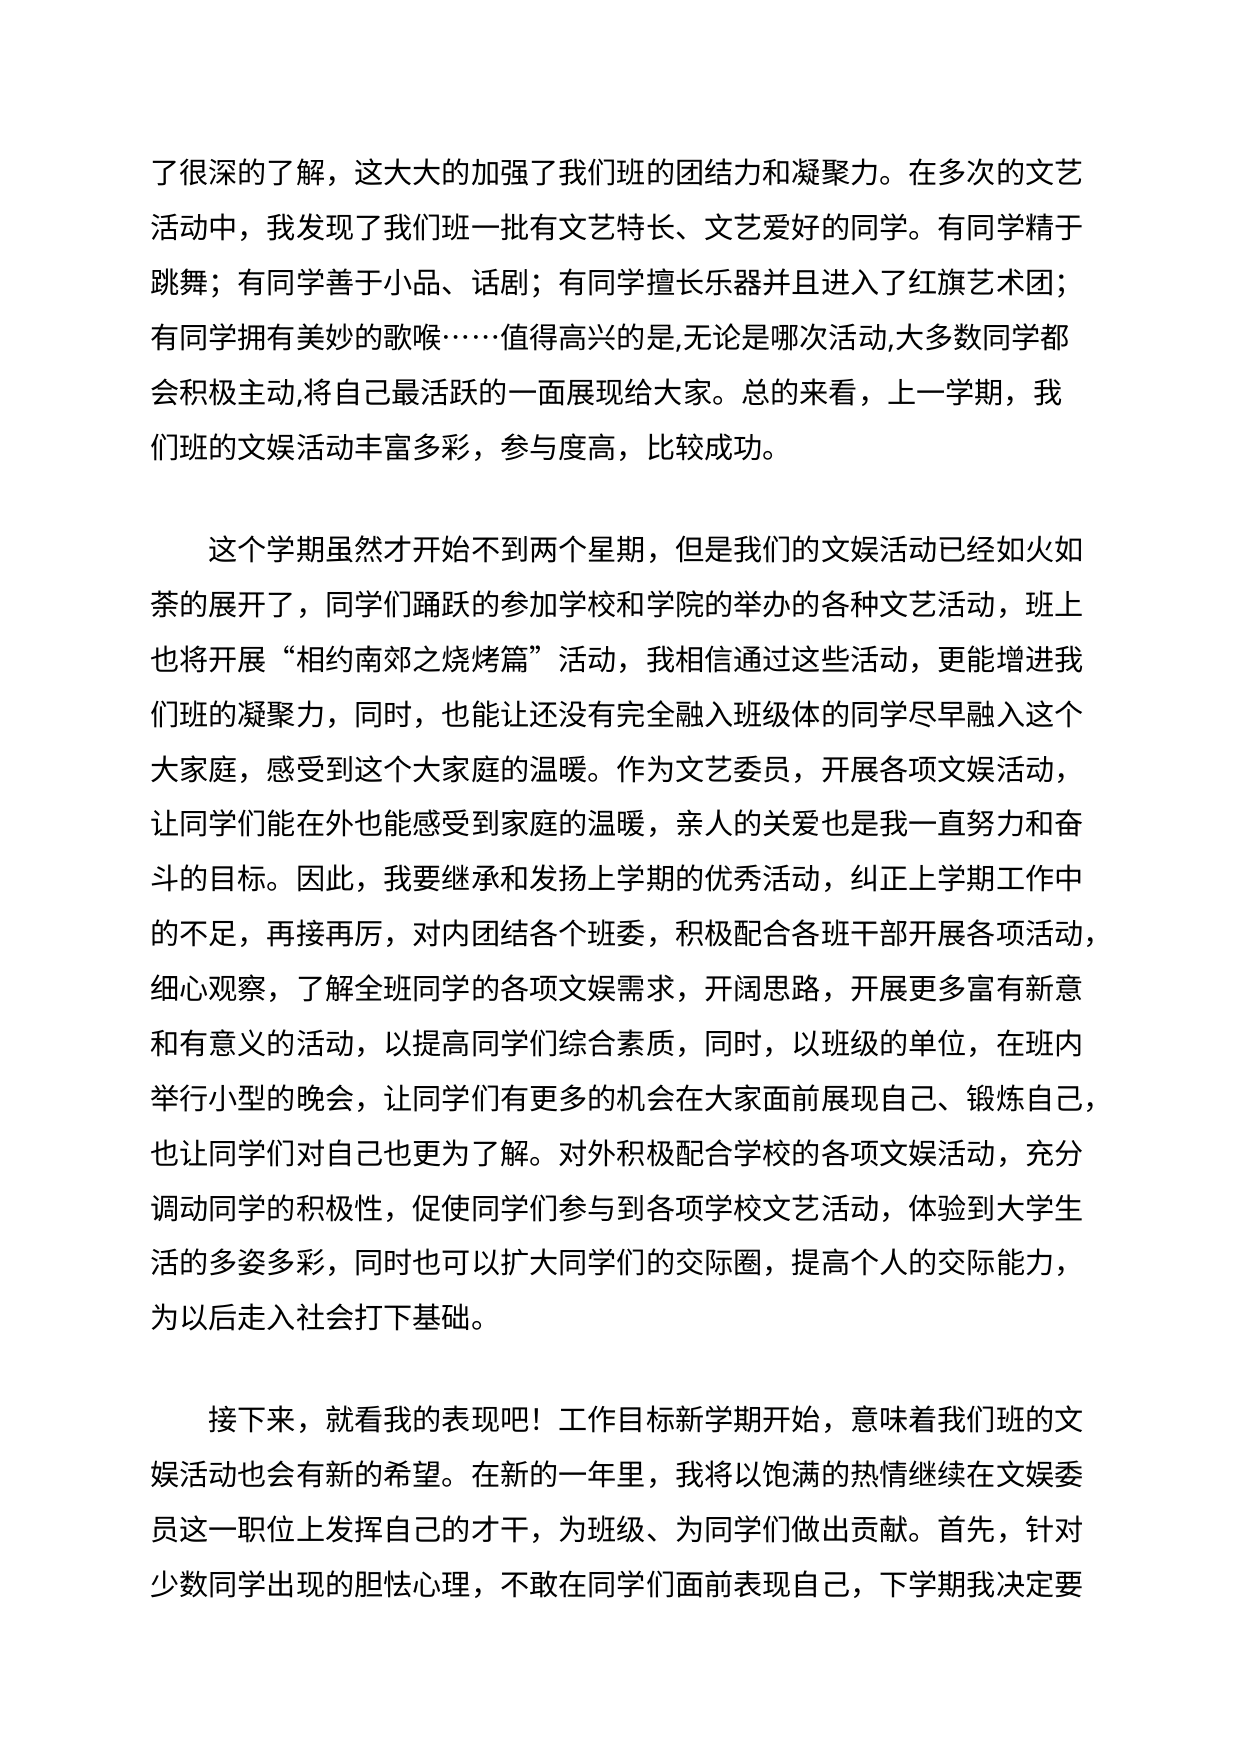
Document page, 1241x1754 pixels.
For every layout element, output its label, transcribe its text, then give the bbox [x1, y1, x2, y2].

text 这个学期虽然才开始不到两个星期，但是我们的文娱活动已经如火如荼的展开了，同学们踊跃的参加学校和学院的举办的各种文艺活动，班上也将开展“相约南郊之烧烤篇”活动，我相信通过这些活动，更能增进我们班的凝聚力，同时，也能让还没有完全融入班级体的同学尽早融入这个大家庭，感受到这个大家庭的温暖。作为文艺委员，开展各项文娱活动，让同学们能在外也能感受到家庭的温暖，亲人的关爱也是我一直努力和奋斗的目标。因此，我要继承和发扬上学期的优秀活动，纠正上学期工作中的不足，再接再厉，对内团结各个班委，积极配合各班干部开展各项活动，细心观察，了解全班同学的各项文娱需求，开阔思路，开展更多富有新意和有意义的活动，以提高同学们综合素质，同时，以班级的单位，在班内举行小型的晚会，让同学们有更多的机会在大家面前展现自己、锻炼自己，也让同学们对自己也更为了解。对外积极配合学校的各项文娱活动，充分调动同学的积极性，促使同学们参与到各项学校文艺活动，体验到大学生活的多姿多彩，同时也可以扩大同学们的交际圈，提高个人的交际能力，为以后走入社会打下基础。 [150, 526, 1090, 1337]
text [150, 1397, 1090, 1604]
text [150, 150, 1090, 467]
